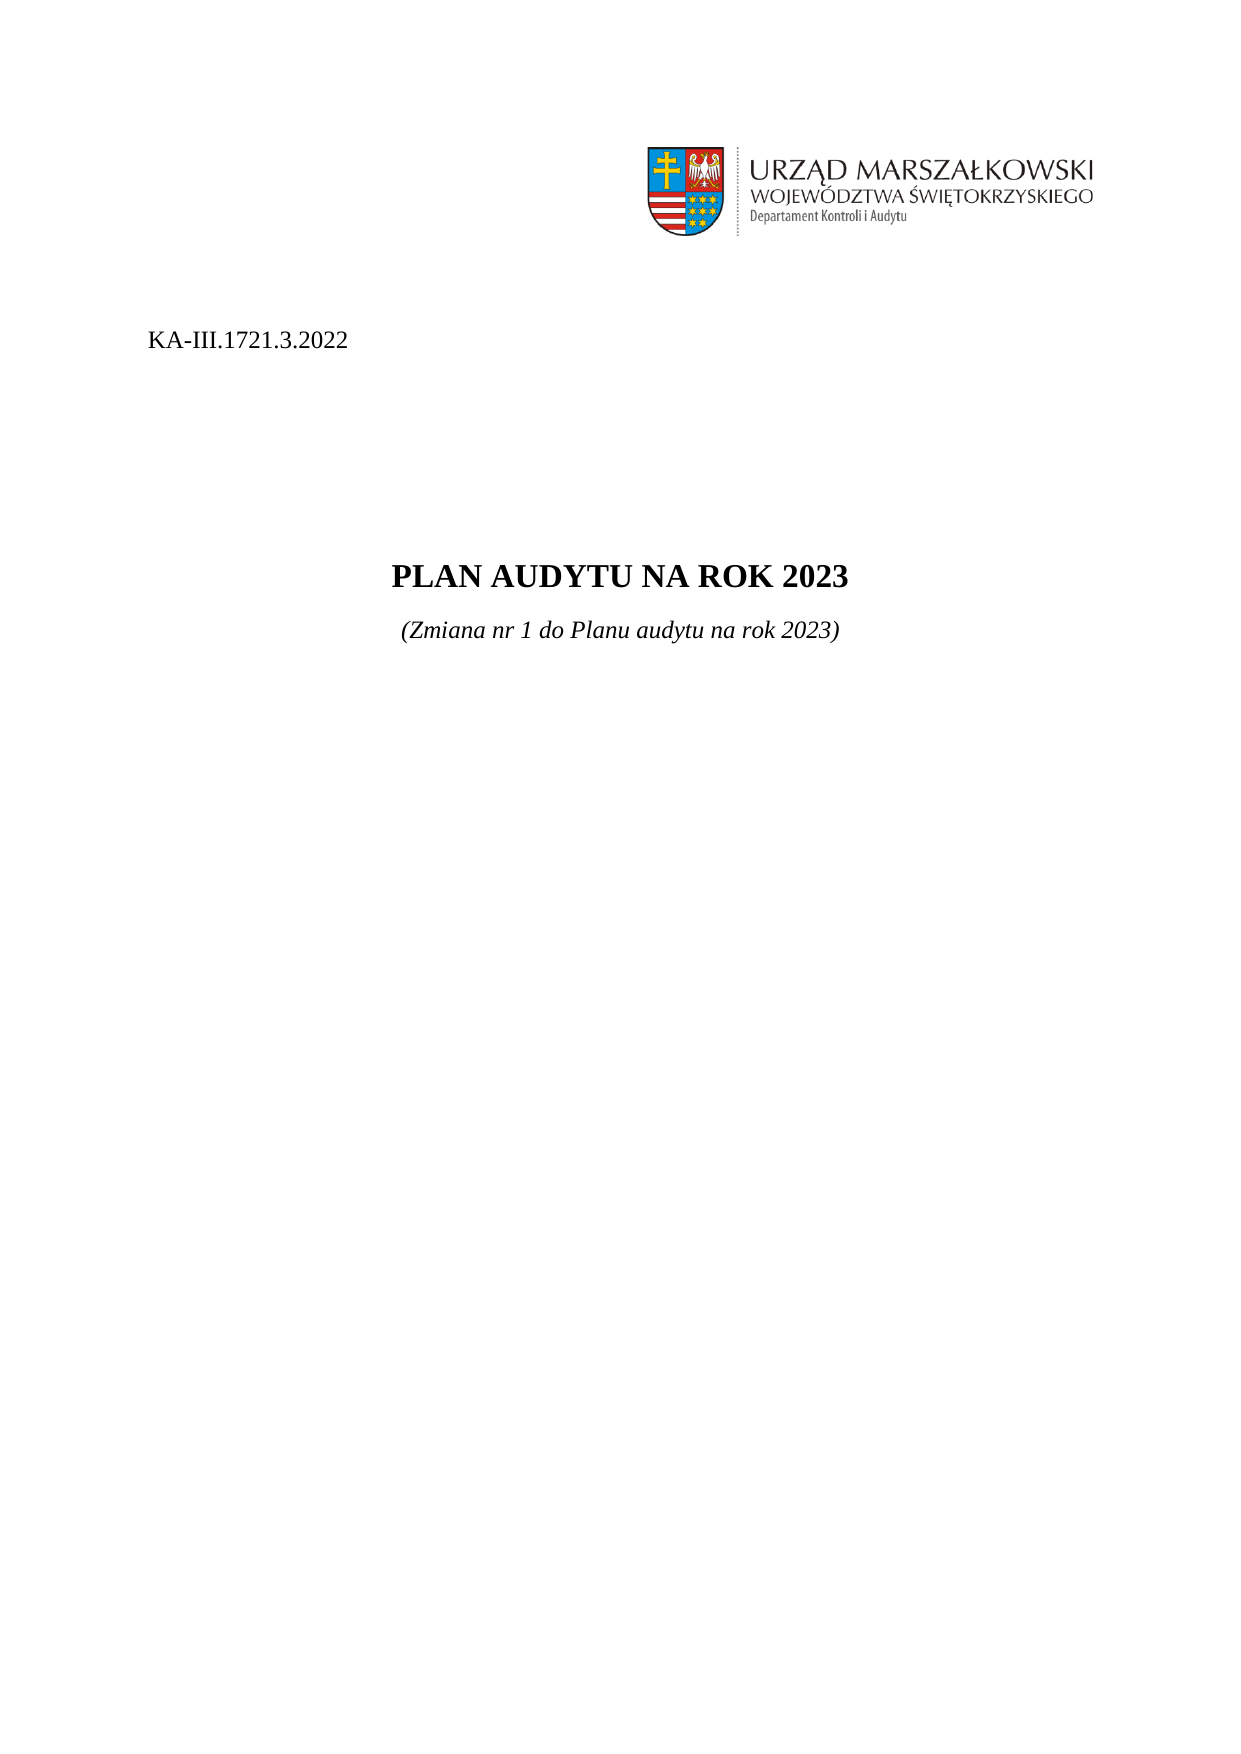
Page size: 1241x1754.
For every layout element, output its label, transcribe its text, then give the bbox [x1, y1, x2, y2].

picture [647, 147, 1093, 236]
text KA-III.1721.3.2022 [148, 326, 1093, 354]
text PLAN AUDYTU NA ROK 2023 [148, 557, 1093, 595]
text (Zmiana nr 1 do Planu audytu na rok 2023) [148, 615, 1093, 643]
